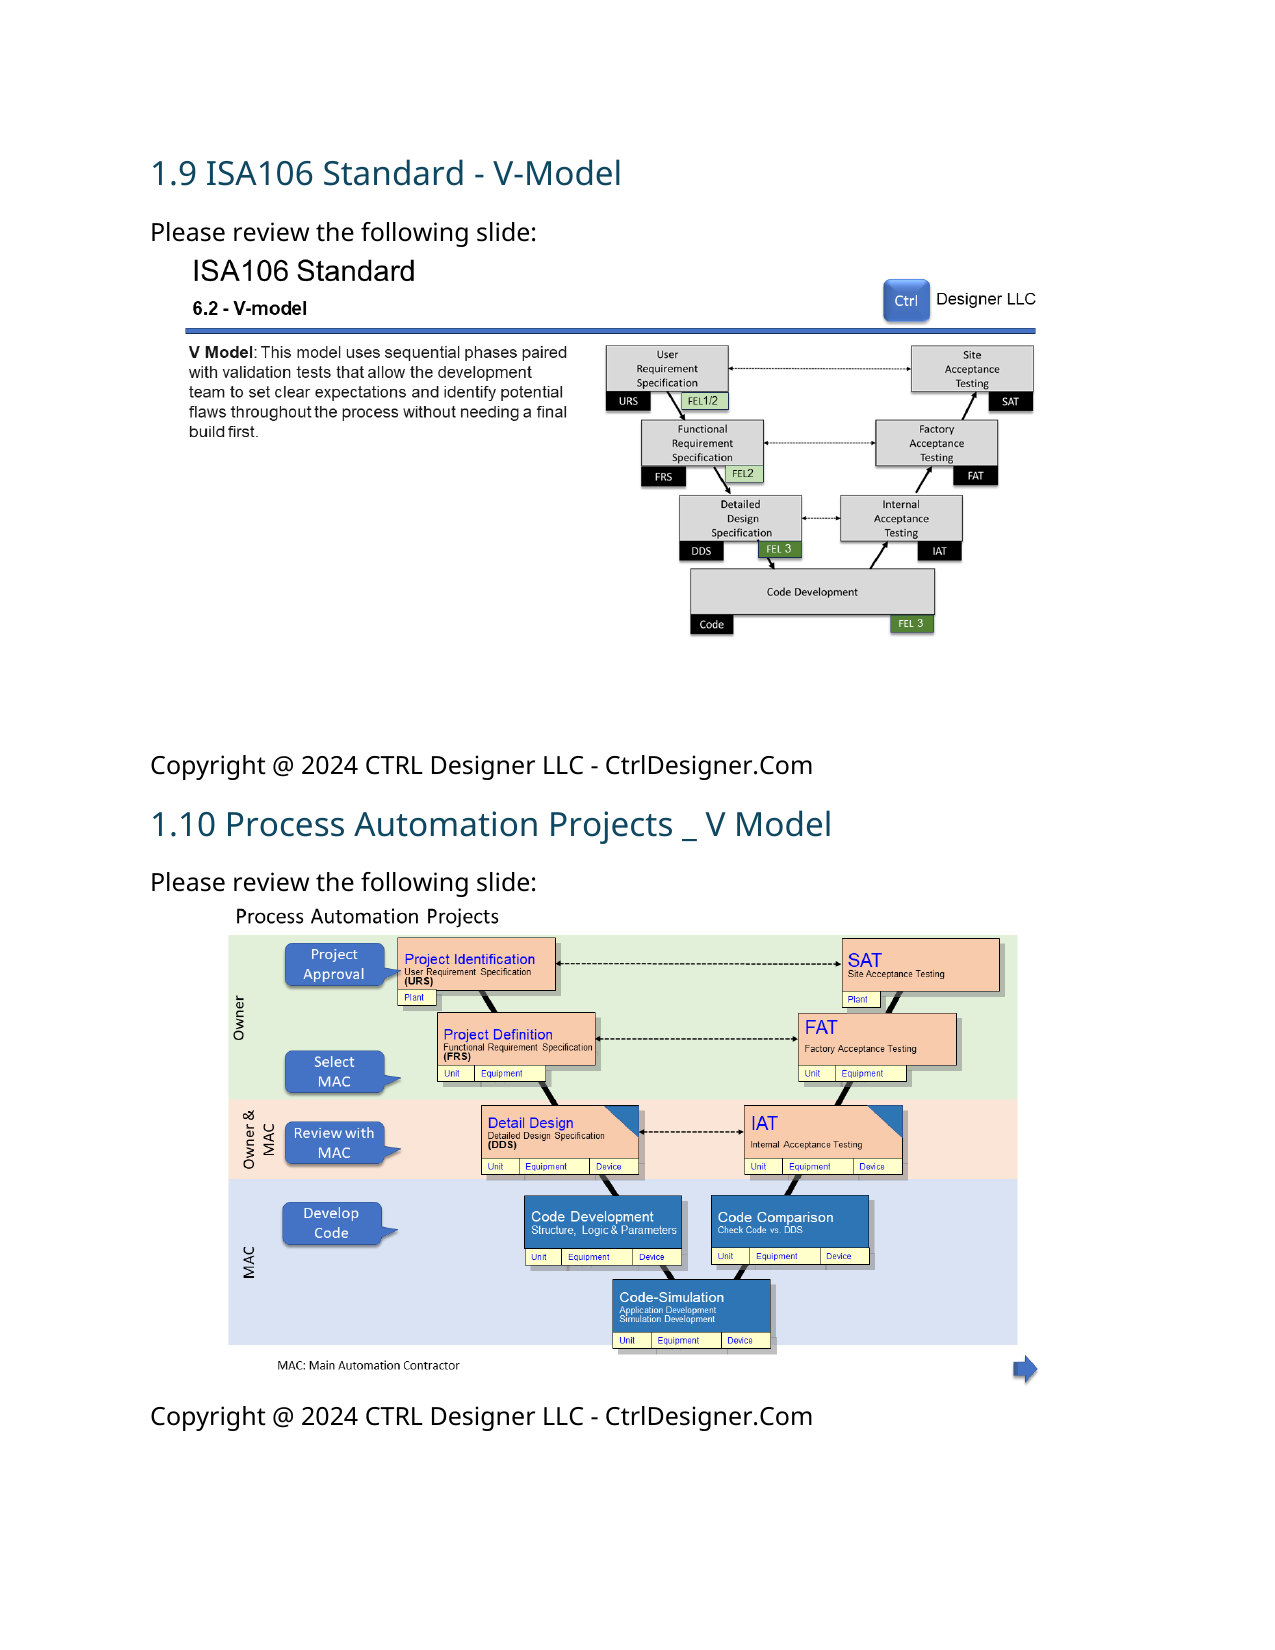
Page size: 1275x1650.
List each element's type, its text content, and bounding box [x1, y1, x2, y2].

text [150, 214, 1125, 782]
subtitle 1.10 Process Automation Projects _ V Model [150, 801, 1125, 846]
picture [168, 898, 1044, 1391]
picture [168, 248, 1044, 741]
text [150, 865, 1125, 1432]
subtitle 1.9 ISA106 Standard - V-Model [150, 150, 1125, 195]
